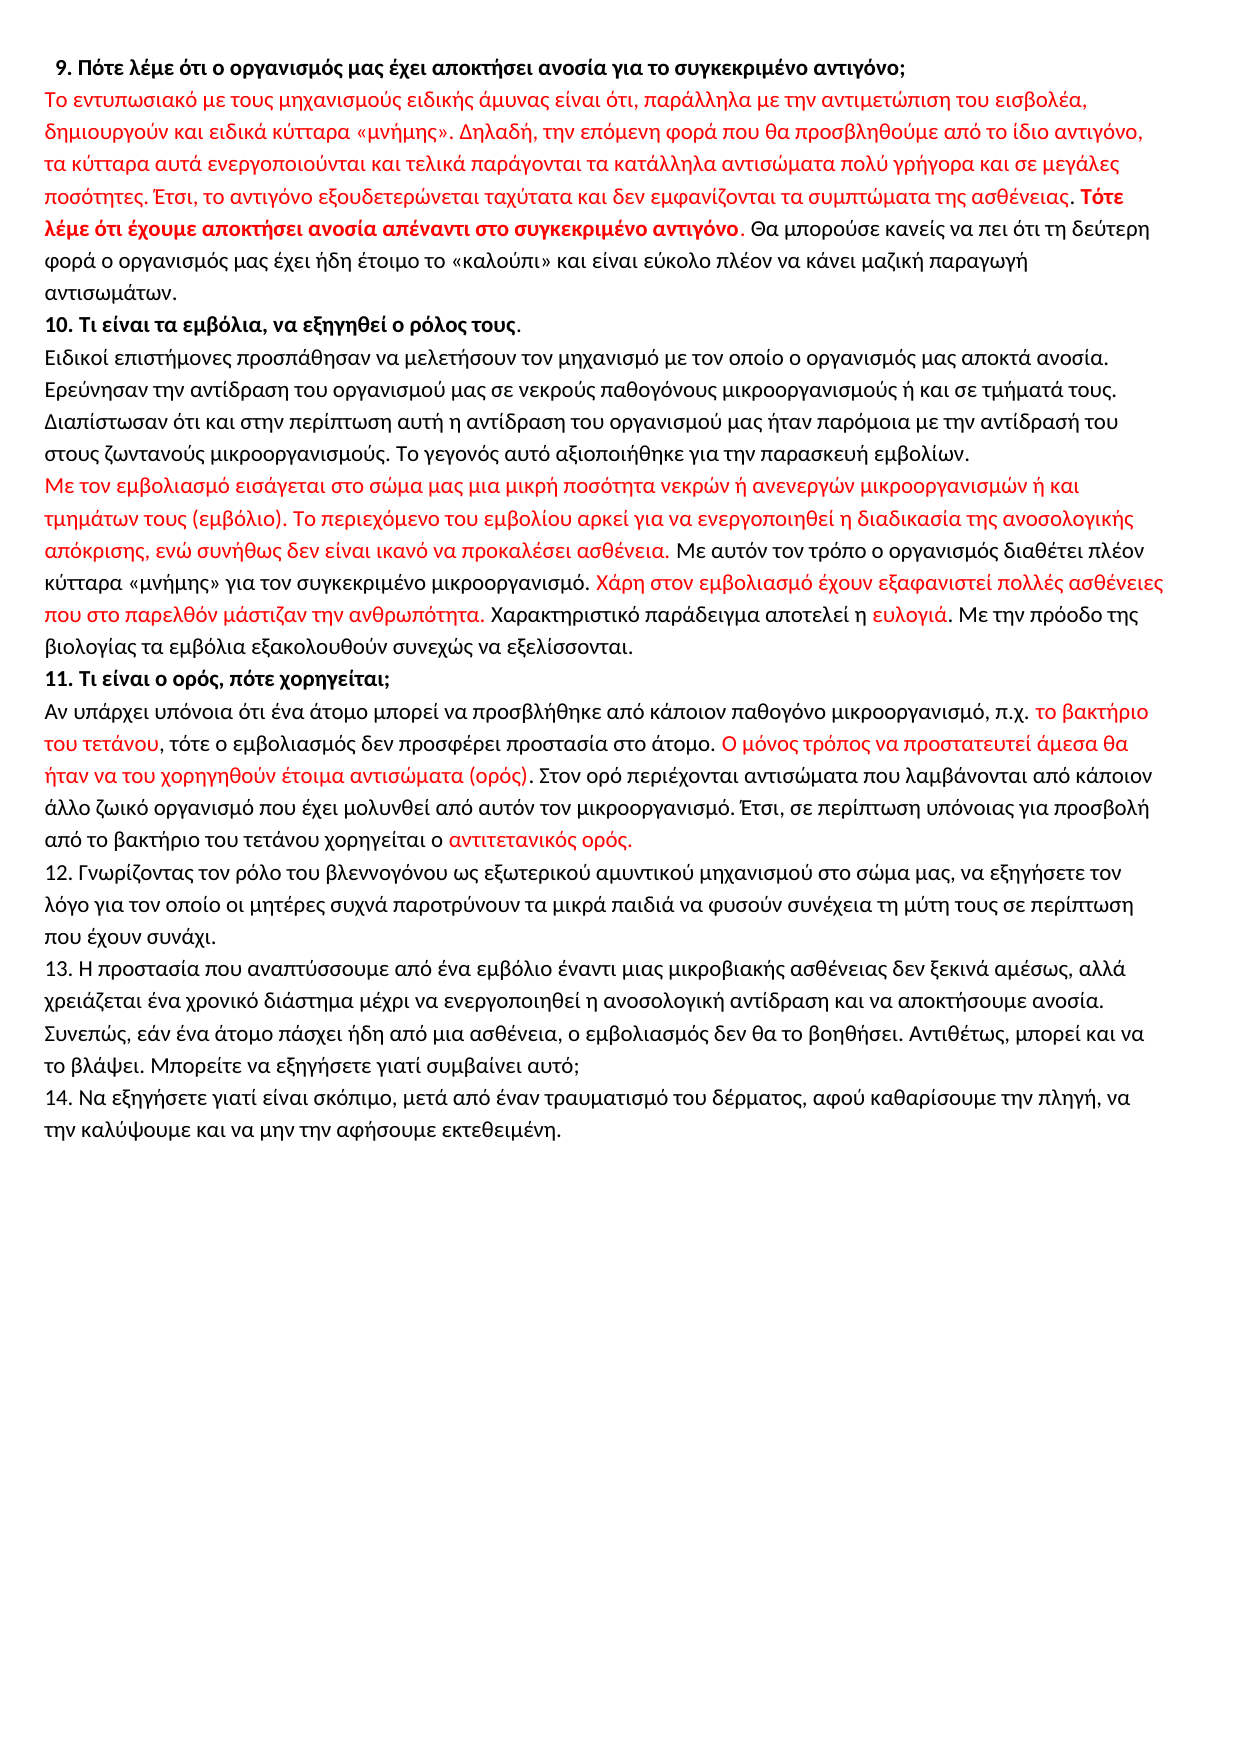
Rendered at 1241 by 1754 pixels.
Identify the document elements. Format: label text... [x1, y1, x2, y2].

text 9. Πότε λέμε ότι ο οργανισμός μας έχει αποκτήσει ανοσία για το συγκεκριμένο αντιγόνο; Το εντυπωσιακό με τους μηχανισμούς ειδικής άμυνας είναι ότι, παράλληλα με την αντιμετώπιση του εισβολέα, δημιουργούν και ειδικά κύτταρα «μνήμης». Δηλαδή, την επόμενη φορά που θα προσβληθούμε από το ίδιο αντιγόνο, τα κύτταρα αυτά ενεργοποιούνται και τελικά παράγονται τα κατάλληλα αντισώματα πολύ γρήγορα και σε μεγάλες ποσότητες. Έτσι, το αντιγόνο εξουδετερώνεται ταχύτατα και δεν εμφανίζονται τα συμπτώματα της ασθένειας. Τότε λέμε ότι έχουμε αποκτήσει ανοσία απέναντι στο συγκεκριμένο αντιγόνο. Θα μπορούσε κανείς να πει ότι τη δεύτερη φορά ο οργανισμός μας έχει ήδη έτοιμο το «καλούπι» και είναι εύκολο πλέον να κάνει μαζική παραγωγή αντισωμάτων. 10. Τι είναι τα εμβόλια, να εξηγηθεί ο ρόλος τους. Ειδικοί επιστήμονες προσπάθησαν να μελετήσουν τον μηχανισμό με τον οποίο ο οργανισμός μας αποκτά ανοσία. Ερεύνησαν την αντίδραση του οργανισμού μας σε νεκρούς παθογόνους μικροοργανισμούς ή και σε τμήματά τους. Διαπίστωσαν ότι και στην περίπτωση αυτή η αντίδραση του οργανισμού μας ήταν παρόμοια με την αντίδρασή του στους ζωντανούς μικροοργανισμούς. Το γεγονός αυτό αξιοποιήθηκε για την παρασκευή εμβολίων. Με τον εμβολιασμό εισάγεται στο σώμα μας μια μικρή ποσότητα νεκρών ή ανενεργών μικροοργανισμών ή και τμημάτων τους (εμβόλιο). Το περιεχόμενο του εμβολίου αρκεί για να ενεργοποιηθεί η διαδικασία της ανοσολογικής απόκρισης, ενώ συνήθως δεν είναι ικανό να προκαλέσει ασθένεια. Με αυτόν τον τρόπο ο οργανισμός διαθέτει πλέον κύτταρα «μνήμης» για τον συγκεκριμένο μικροοργανισμό. Χάρη στον εμβολιασμό έχουν εξαφανιστεί πολλές ασθένειες που στο παρελθόν μάστιζαν την ανθρωπότητα. Χαρακτηριστικό παράδειγμα αποτελεί η ευλογιά. Με την πρόοδο της βιολογίας τα εμβόλια εξακολουθούν συνεχώς να εξελίσσονται. 11. Τι είναι ο ορός, πότε χορηγείται; Αν υπάρχει υπόνοια ότι ένα άτομο μπορεί να προσβλήθηκε από κάποιον παθογόνο μικροοργανισμό, π.χ. το βακτήριο του τετάνου, τότε ο εμβολιασμός δεν προσφέρει προστασία στο άτομο. Ο μόνος τρόπος να προστατευτεί άμεσα θα ήταν να του χορηγηθούν έτοιμα αντισώματα (ορός). Στον ορό περιέχονται αντισώματα που λαμβάνονται από κάποιον άλλο ζωικό οργανισμό που έχει μολυνθεί από αυτόν τον μικροοργανισμό. Έτσι, σε περίπτωση υπόνοιας για προσβολή από το βακτήριο του τετάνου χορηγείται ο αντιτετανικός ορός. 12. Γνωρίζοντας τον ρόλο του βλεννογόνου ως εξωτερικού αμυντικού μηχανισμού στο σώμα μας, να εξηγήσετε τον λόγο για τον οποίο οι μητέρες συχνά παροτρύνουν τα μικρά παιδιά να φυσούν συνέχεια τη μύτη τους σε περίπτωση που έχουν συνάχι. 13. Η προστασία που αναπτύσσουμε από ένα εμβόλιο έναντι μιας μικροβιακής ασθένειας δεν ξεκινά αμέσως, αλλά χρειάζεται ένα χρονικό διάστημα μέχρι να ενεργοποιηθεί η ανοσολογική αντίδραση και να αποκτήσουμε ανοσία. Συνεπώς, εάν ένα άτομο πάσχει ήδη από μια ασθένεια, ο εμβολιασμός δεν θα το βοηθήσει. Αντιθέτως, μπορεί και να το βλάψει. Μπορείτε να εξηγήσετε γιατί συμβαίνει αυτό; 14. Να εξηγήσετε γιατί είναι σκόπιμο, μετά από έναν τραυματισμό του δέρματος, αφού καθαρίσουμε την πληγή, να την καλύψουμε και να μην την αφήσουμε εκτεθειμένη. [44, 53, 1167, 1143]
